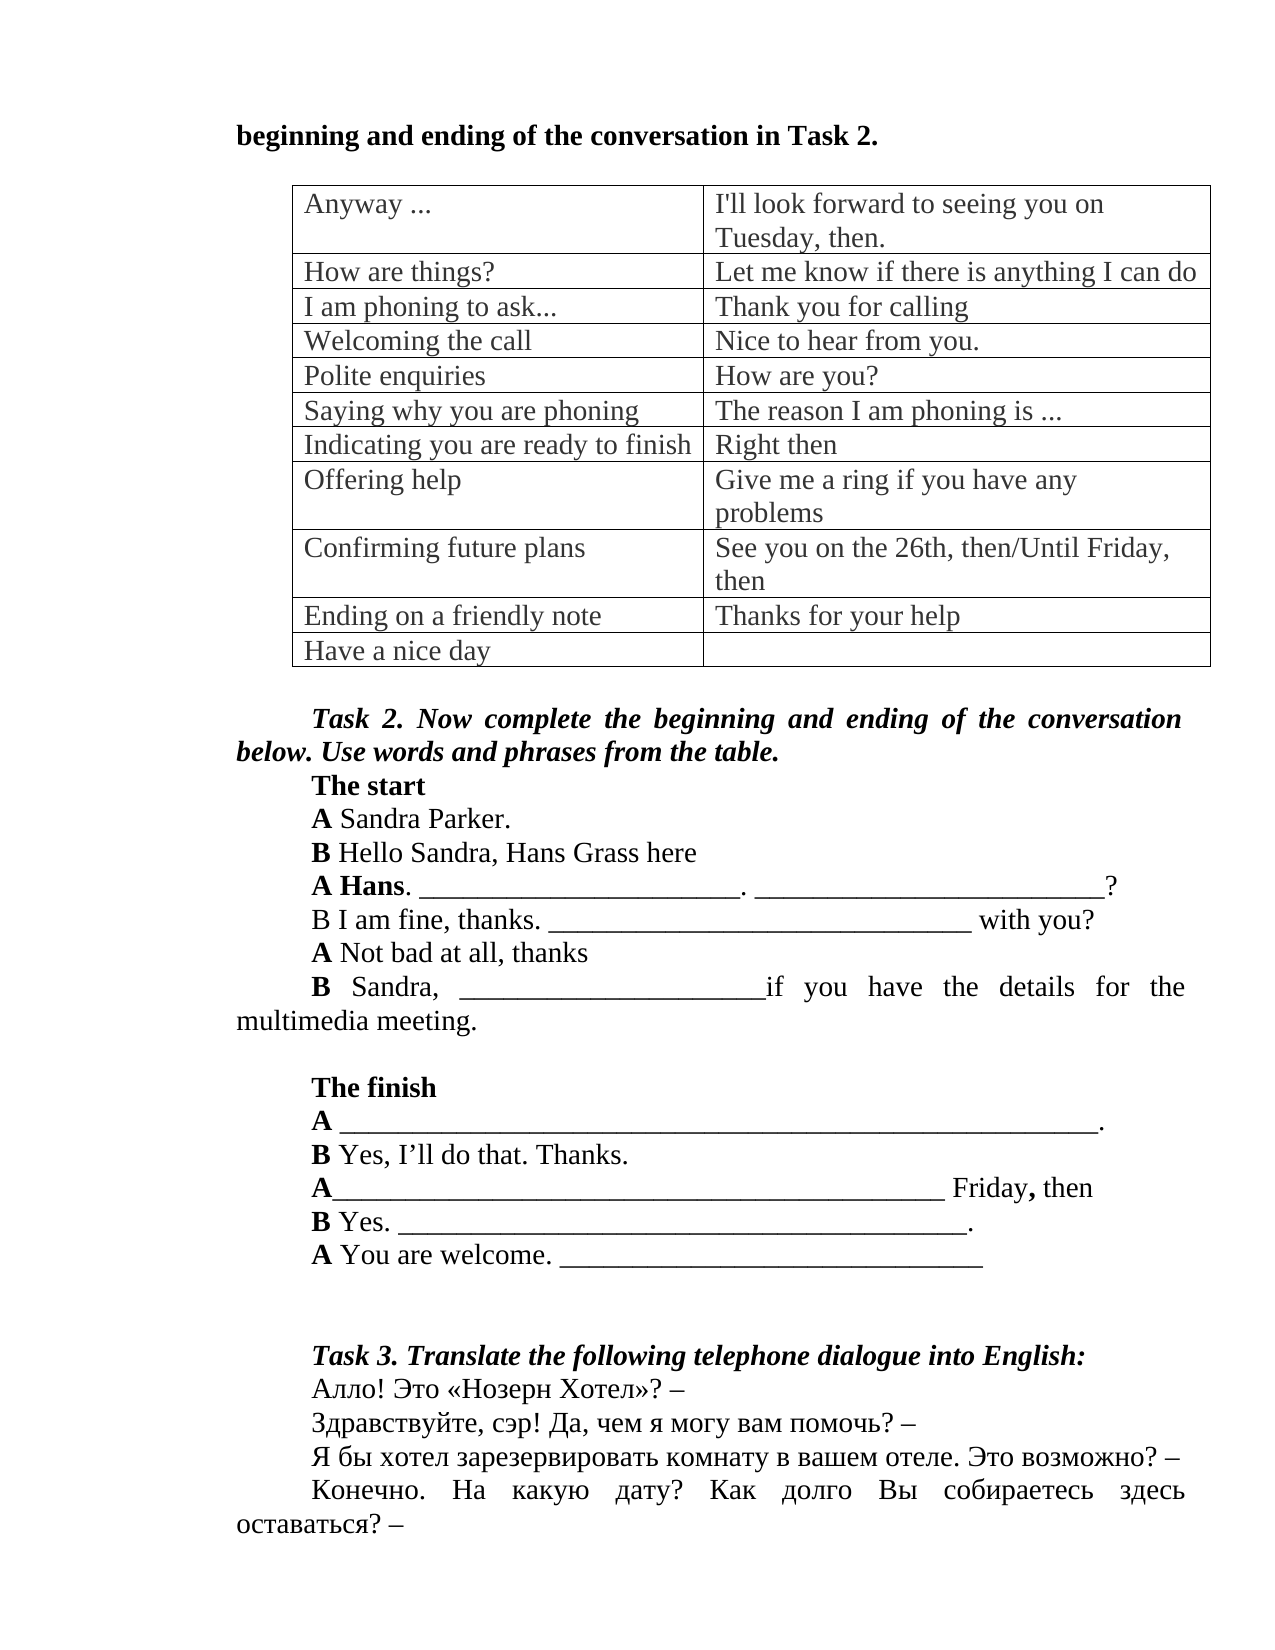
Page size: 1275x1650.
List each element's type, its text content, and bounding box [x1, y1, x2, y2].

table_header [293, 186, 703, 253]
text Здравствуйте, сэр! Да, чем я могу вам помочь? – [236, 1405, 1186, 1439]
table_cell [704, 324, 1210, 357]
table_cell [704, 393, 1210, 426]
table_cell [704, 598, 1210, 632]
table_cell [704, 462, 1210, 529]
text A Hans. ______________________. ________________________? [236, 868, 1186, 902]
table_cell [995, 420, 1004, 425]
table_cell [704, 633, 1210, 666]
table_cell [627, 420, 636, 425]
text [236, 118, 1186, 152]
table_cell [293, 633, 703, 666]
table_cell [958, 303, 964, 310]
text A Not bad at all, thanks [236, 936, 1186, 969]
text B Yes, I’ll do that. Thanks. [236, 1137, 1186, 1170]
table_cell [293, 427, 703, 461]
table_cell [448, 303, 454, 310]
text B Yes. _______________________________________. [236, 1204, 1186, 1237]
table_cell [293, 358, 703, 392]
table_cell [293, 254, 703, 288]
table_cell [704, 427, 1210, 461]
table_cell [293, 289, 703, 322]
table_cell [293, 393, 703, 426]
text B Hello Sandra, Hans Grass here [236, 835, 1186, 868]
text A Sandra Parker. [236, 801, 1186, 835]
text The start [236, 768, 1186, 801]
text Task 2. Now complete the beginning and ending of the conversation below. Use words and phrases from the table. [236, 701, 1186, 768]
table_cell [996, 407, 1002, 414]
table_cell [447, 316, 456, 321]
text A__________________________________________ Friday, then [236, 1170, 1186, 1204]
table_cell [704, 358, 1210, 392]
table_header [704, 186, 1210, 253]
text A You are welcome. _____________________________ [236, 1237, 1186, 1271]
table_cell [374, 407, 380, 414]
text The finish [236, 1070, 1186, 1103]
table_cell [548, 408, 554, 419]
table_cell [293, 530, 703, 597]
text Алло! Это «Нозерн Хотел»? – [236, 1372, 1186, 1405]
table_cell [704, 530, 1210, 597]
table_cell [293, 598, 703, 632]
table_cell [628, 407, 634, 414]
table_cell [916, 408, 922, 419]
text B Sandra, _____________________if you have the details for the multimedia meeting. [236, 969, 1186, 1036]
text Task 3. Translate the following telephone dialogue into English: [236, 1338, 1186, 1372]
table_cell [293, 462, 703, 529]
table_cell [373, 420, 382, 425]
text A ____________________________________________________. [236, 1103, 1186, 1137]
text Конечно. На какую дату? Как долго Вы собираетесь здесь оставаться? – [236, 1472, 1186, 1539]
text B I am fine, thanks. _____________________________ with you? [236, 902, 1186, 936]
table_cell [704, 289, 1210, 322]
text Я бы хотел зарезервировать комнату в вашем отеле. Это возможно? – [236, 1439, 1186, 1472]
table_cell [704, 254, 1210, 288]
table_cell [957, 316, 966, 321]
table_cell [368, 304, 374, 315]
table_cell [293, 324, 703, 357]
